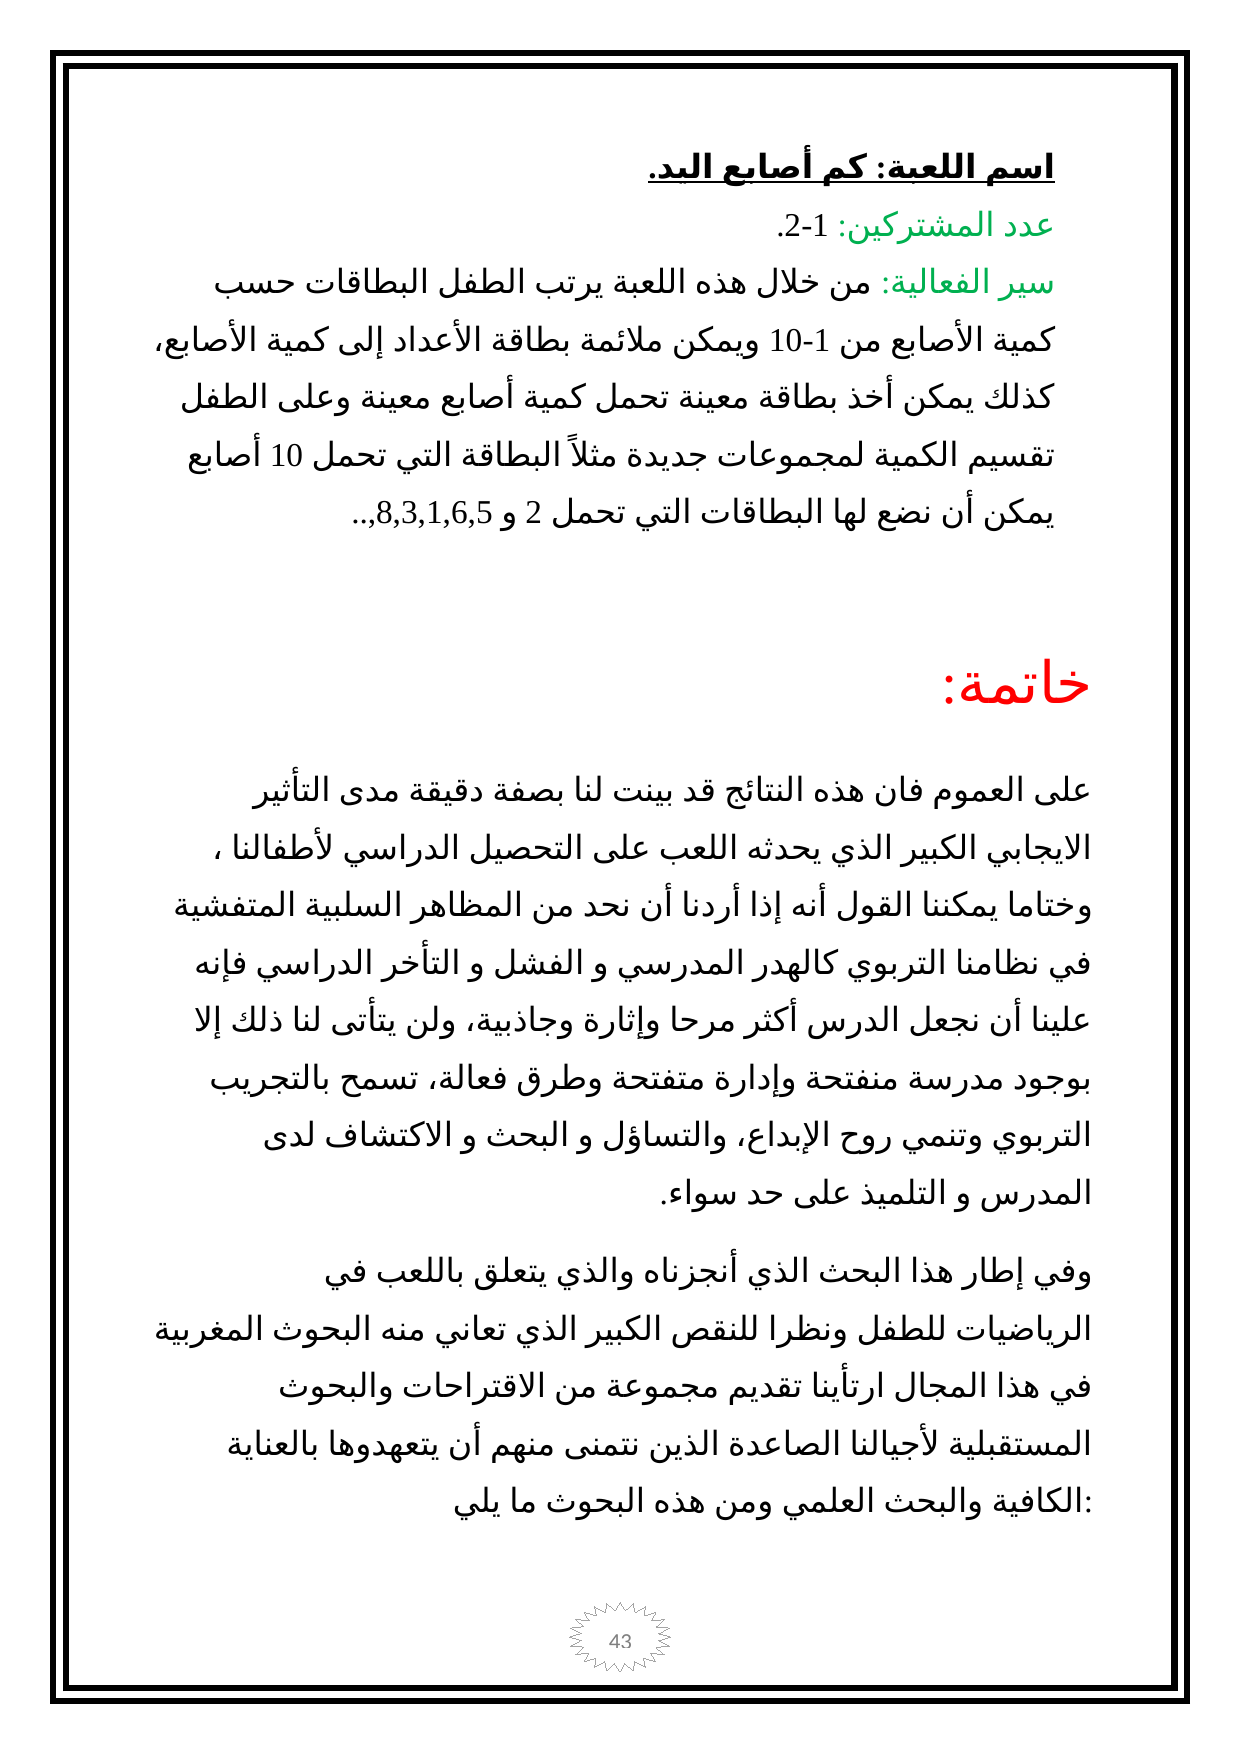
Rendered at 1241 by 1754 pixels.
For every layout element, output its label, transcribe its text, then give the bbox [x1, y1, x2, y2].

text خاتمة: [147, 649, 1093, 716]
text وفي إطار هذا البحث الذي أنجزناه والذي يتعلق باللعب في الرياضيات للطفل ونظرا للنقص الكبير الذي تعاني منه البحوث المغربية في هذا المجال ارتأينا تقديم مجموعة من الاقتراحات والبحوث المستقبلية لأجيالنا الصاعدة الذين نتمنى منهم أن يتعهدوها بالعناية الكافية والبحث العلمي ومن هذه البحوث ما يلي: [147, 1251, 1093, 1520]
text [147, 147, 1055, 531]
text على العموم فان هذه النتائج قد بينت لنا بصفة دقيقة مدى التأثير الايجابي الكبير الذي يحدثه اللعب على التحصيل الدراسي لأطفالنا ، وختاما يمكننا القول أنه إذا أردنا أن نحد من المظاهر السلبية المتفشية في نظامنا التربوي كالهدر المدرسي و الفشل و التأخر الدراسي فإنه علينا أن نجعل الدرس أكثر مرحا وإثارة وجاذبية، ولن يتأتى لنا ذلك إلا بوجود مدرسة منفتحة وإدارة متفتحة وطرق فعالة، تسمح بالتجريب التربوي وتنمي روح الإبداع، والتساؤل و البحث و الاكتشاف لدى المدرس و التلميذ على حد سواء. [147, 771, 1093, 1211]
